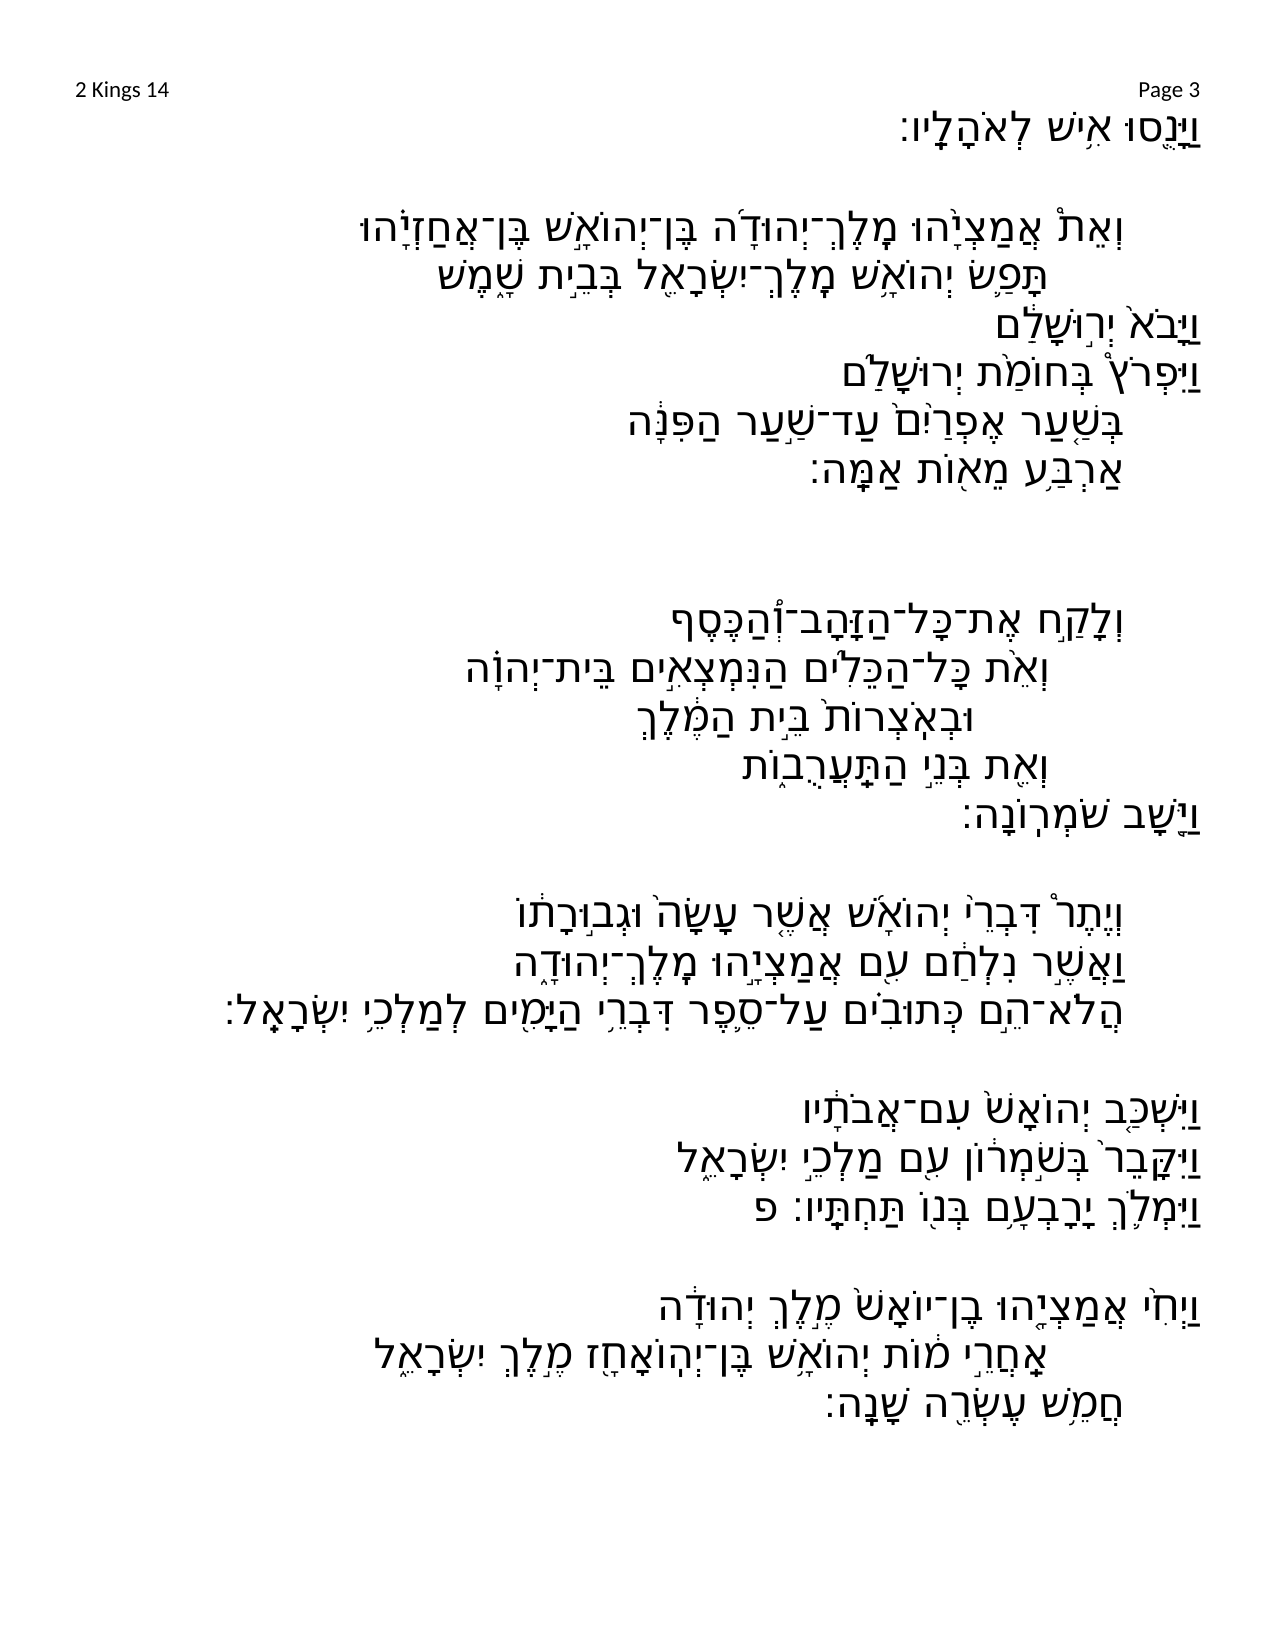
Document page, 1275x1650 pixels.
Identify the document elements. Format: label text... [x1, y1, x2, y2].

text וַיִּשְׁכַּ֤ב יְהוֹאָשׁ֙ עִם־אֲבֹתָ֔יו [75, 1085, 1200, 1134]
text וַאֲשֶׁ֣ר נִלְחַ֔ם עִ֖ם אֲמַצְיָ֣הוּ מֶֽלֶךְ־יְהוּדָ֑ה [75, 937, 1200, 986]
text וְיֶתֶר֩ דִּבְרֵ֙י יְהוֹאָ֜שׁ אֲשֶׁ֤ר עָשָׂה֙ וּגְב֣וּרָת֔וֹ [75, 889, 1200, 937]
text וּבְאֹֽצְרוֹת֙ בֵּ֣ית הַמֶּ֔לֶךְ [75, 692, 1200, 741]
text וַיָּבֹא֙ יְר֣וּשָׁלִַ֔ם [75, 299, 1200, 348]
text וַיִּקָּבֵר֙ בְּשֹׁ֣מְר֔וֹן עִ֖ם מַלְכֵ֣י יִשְׂרָאֵ֑ל [75, 1134, 1200, 1182]
text וְאֵ֖ת בְּנֵ֣י הַתַּֽעֲרֻב֑וֹת [75, 741, 1200, 789]
text תָּפַ֛שׂ יְהוֹאָ֥שׁ מֶֽלֶךְ־יִשְׂרָאֵ֖ל בְּבֵ֣ית שָׁ֑מֶשׁ [75, 251, 1200, 299]
text הֲלֹא־הֵ֣ם כְּתוּבִ֗ים עַל־סֵ֛פֶר דִּבְרֵ֥י הַיָּמִ֖ים לְמַלְכֵ֥י יִשְׂרָאֵֽל׃ [75, 986, 1200, 1034]
text וַיְחִ֙י אֲמַצְיָ֤הוּ בֶן־יוֹאָשׁ֙ מֶ֣לֶךְ יְהוּדָ֔ה [75, 1282, 1200, 1330]
text וְאֵ֙ת כָּל־הַכֵּלִ֜ים הַנִּמְצְאִ֣ים בֵּית־יְהוָ֗ה [75, 644, 1200, 692]
text וַיִּמְלֹ֛ךְ יָרָבְעָ֥ם בְּנ֖וֹ תַּחְתָּֽיו׃ פ [75, 1182, 1200, 1231]
text אַרְבַּ֥ע מֵא֖וֹת אַמָּֽה׃ [75, 445, 1200, 494]
text וְאֵת֩ אֲמַצְיָ֙הוּ מֶֽלֶךְ־יְהוּדָ֜ה בֶּן־יְהוֹאָ֣שׁ בֶּן־אֲחַזְיָ֗הוּ [75, 202, 1200, 251]
text וַיִּפְרֹץ֩ בְּחוֹמַ֙ת יְרוּשָׁלִַ֜ם [75, 348, 1200, 397]
text וַיָּ֖שָׁב שֹׁמְרֽוֹנָה׃ [75, 789, 1200, 838]
text וְלָקַ֣ח אֶת־כָּל־הַזָּהָב־וְ֠הַכֶּסֶף [75, 595, 1200, 644]
text בְּשַׁ֤עַר אֶפְרַ֙יִם֙ עַד־שַׁ֣עַר הַפִּנָּ֔ה [75, 397, 1200, 445]
text חֲמֵ֥שׁ עֶשְׂרֵ֖ה שָׁנָֽה׃ [75, 1379, 1200, 1427]
text וַיָּנֻ֖סוּ אִ֥ישׁ לְאֹהָלָֽיו׃ [75, 103, 1200, 152]
text אַֽחֲרֵ֣י מ֔וֹת יְהוֹאָ֥שׁ בֶּן־יְהֽוֹאָחָ֖ז מֶ֣לֶךְ יִשְׂרָאֵ֑ל [75, 1330, 1200, 1379]
